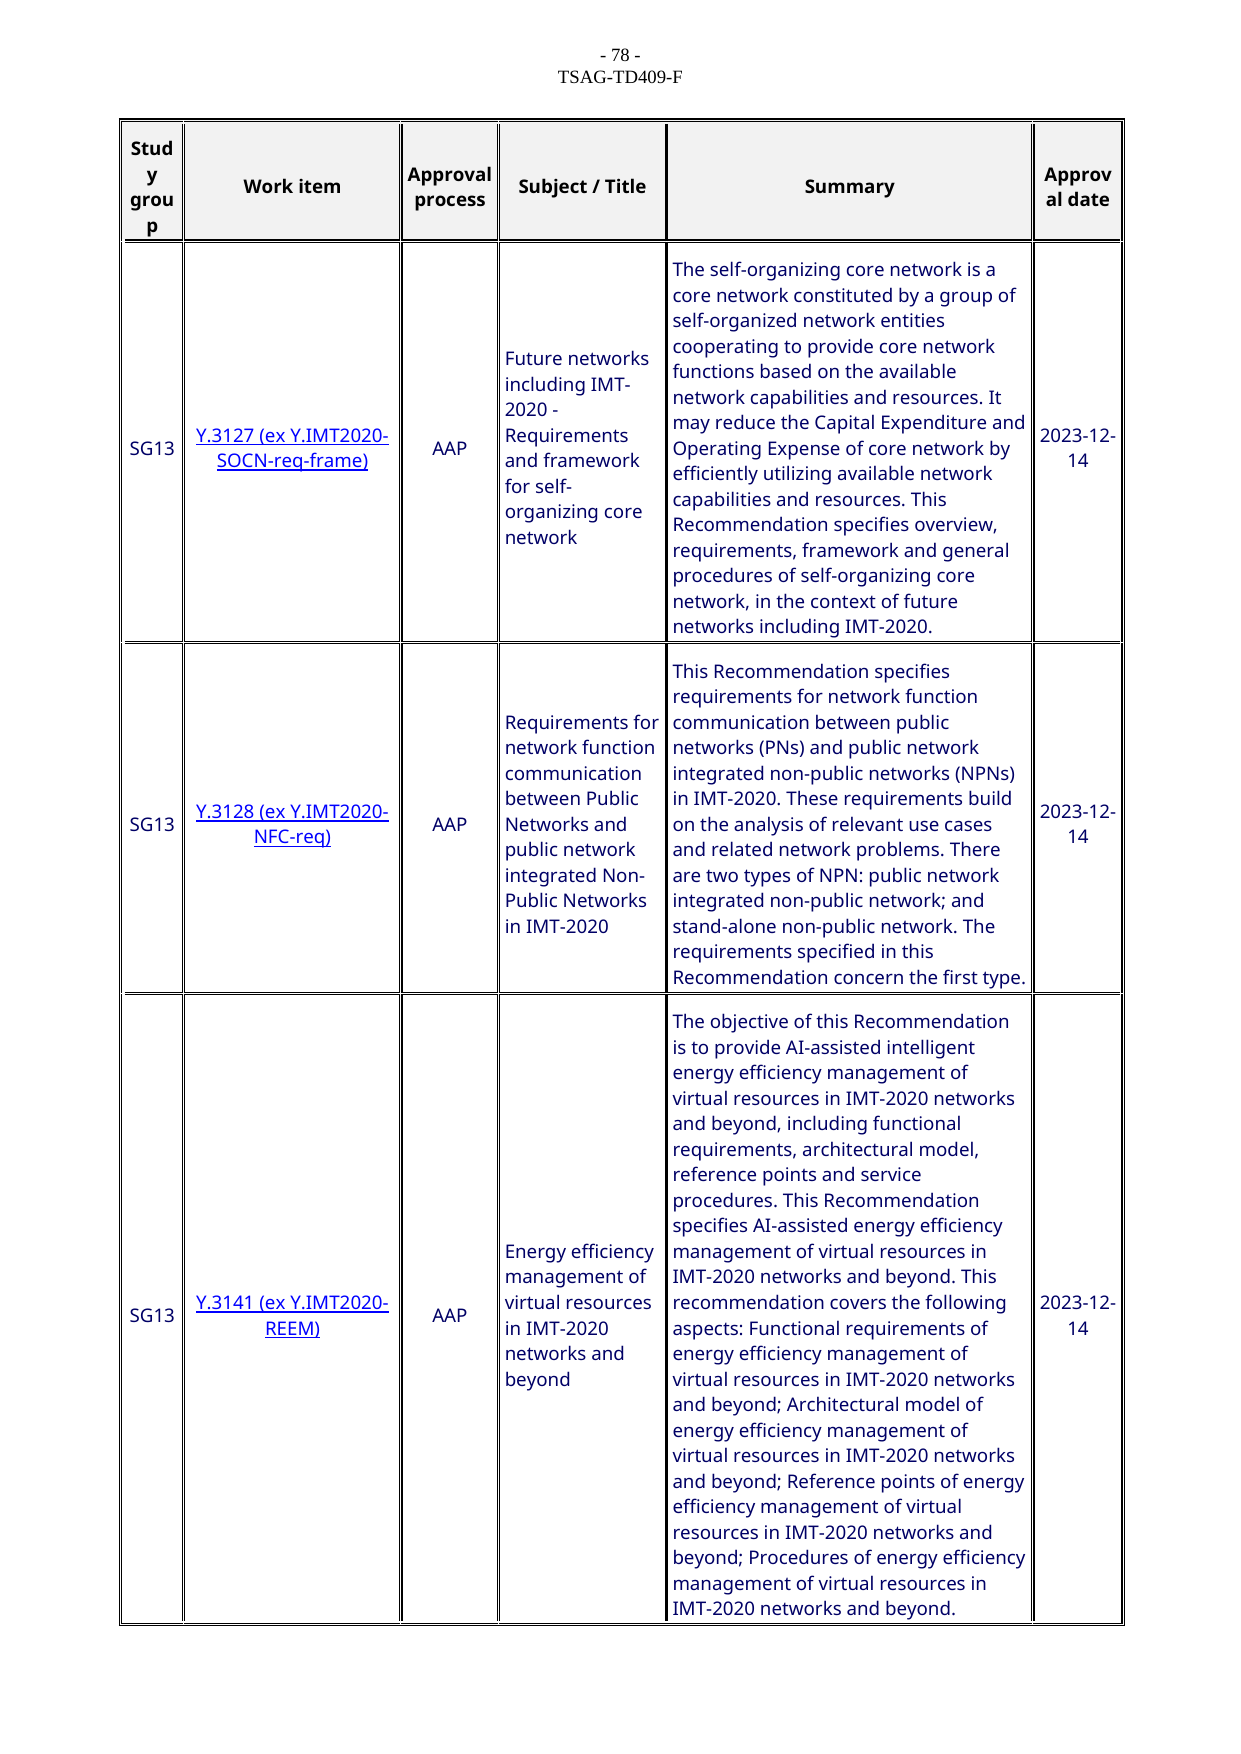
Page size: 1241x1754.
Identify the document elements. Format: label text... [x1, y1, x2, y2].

table_cell Energy efficiency management of virtual resources in IMT-2020 networks and beyond [499, 995, 666, 1623]
table_cell 2023-12-14 [1035, 239, 1122, 641]
table_cell AAP [401, 995, 498, 1623]
table_cell Y.3128 (ex Y.IMT2020-NFC-req) [185, 644, 399, 991]
table_header Study group [122, 122, 183, 239]
table_cell This Recommendation specifies requirements for network function communication between public networks (PNs) and public network integrated non-public networks (NPNs) in IMT-2020. These requirements build on the analysis of relevant use cases and related network problems. There are two types of NPN: public network integrated non-public network; and stand-alone non-public network. The requirements specified in this Recommendation concern the first type. [668, 644, 1031, 991]
table_cell SG13 [120, 641, 183, 991]
table_cell Y.3141 (ex Y.IMT2020-REEM) [184, 991, 401, 1623]
table_cell Y.3127 (ex Y.IMT2020-SOCN-req-frame) [185, 243, 399, 641]
table_header Approval process [401, 122, 498, 239]
table_header Work item [184, 120, 401, 239]
table_header Subject / Title [499, 122, 666, 239]
table_cell AAP [403, 243, 497, 641]
table_header Approval date [1033, 122, 1121, 239]
table_cell Future networks including IMT-2020 - Requirements and framework for self-organizing core network [500, 243, 665, 641]
table_cell SG13 [122, 991, 183, 1623]
table_cell 2023-12-14 [1033, 991, 1122, 1623]
table_cell AAP [403, 644, 497, 991]
table_cell SG13 [122, 239, 182, 641]
table_cell 2023-12-14 [1033, 641, 1123, 991]
table_cell Requirements for network function communication between Public Networks and public network integrated Non-Public Networks in IMT-2020 [500, 644, 665, 991]
table_cell The objective of this Recommendation is to provide AI-assisted intelligent energy efficiency management of virtual resources in IMT-2020 networks and beyond, including functional requirements, architectural model, reference points and service procedures. This Recommendation specifies AI-assisted energy efficiency management of virtual resources in IMT-2020 networks and beyond. This recommendation covers the following aspects: Functional requirements of energy efficiency management of virtual resources in IMT-2020 networks and beyond; Architectural model of energy efficiency management of virtual resources in IMT-2020 networks and beyond; Reference points of energy efficiency management of virtual resources in IMT-2020 networks and beyond; Procedures of energy efficiency management of virtual resources in IMT-2020 networks and beyond. [666, 991, 1033, 1623]
table_header Summary [666, 120, 1033, 239]
table_cell The self-organizing core network is a core network constituted by a group of self-organized network entities cooperating to provide core network functions based on the available network capabilities and resources. It may reduce the Capital Expenditure and Operating Expense of core network by efficiently utilizing available network capabilities and resources. This Recommendation specifies overview, requirements, framework and general procedures of self-organizing core network, in the context of future networks including IMT-2020. [668, 243, 1031, 641]
